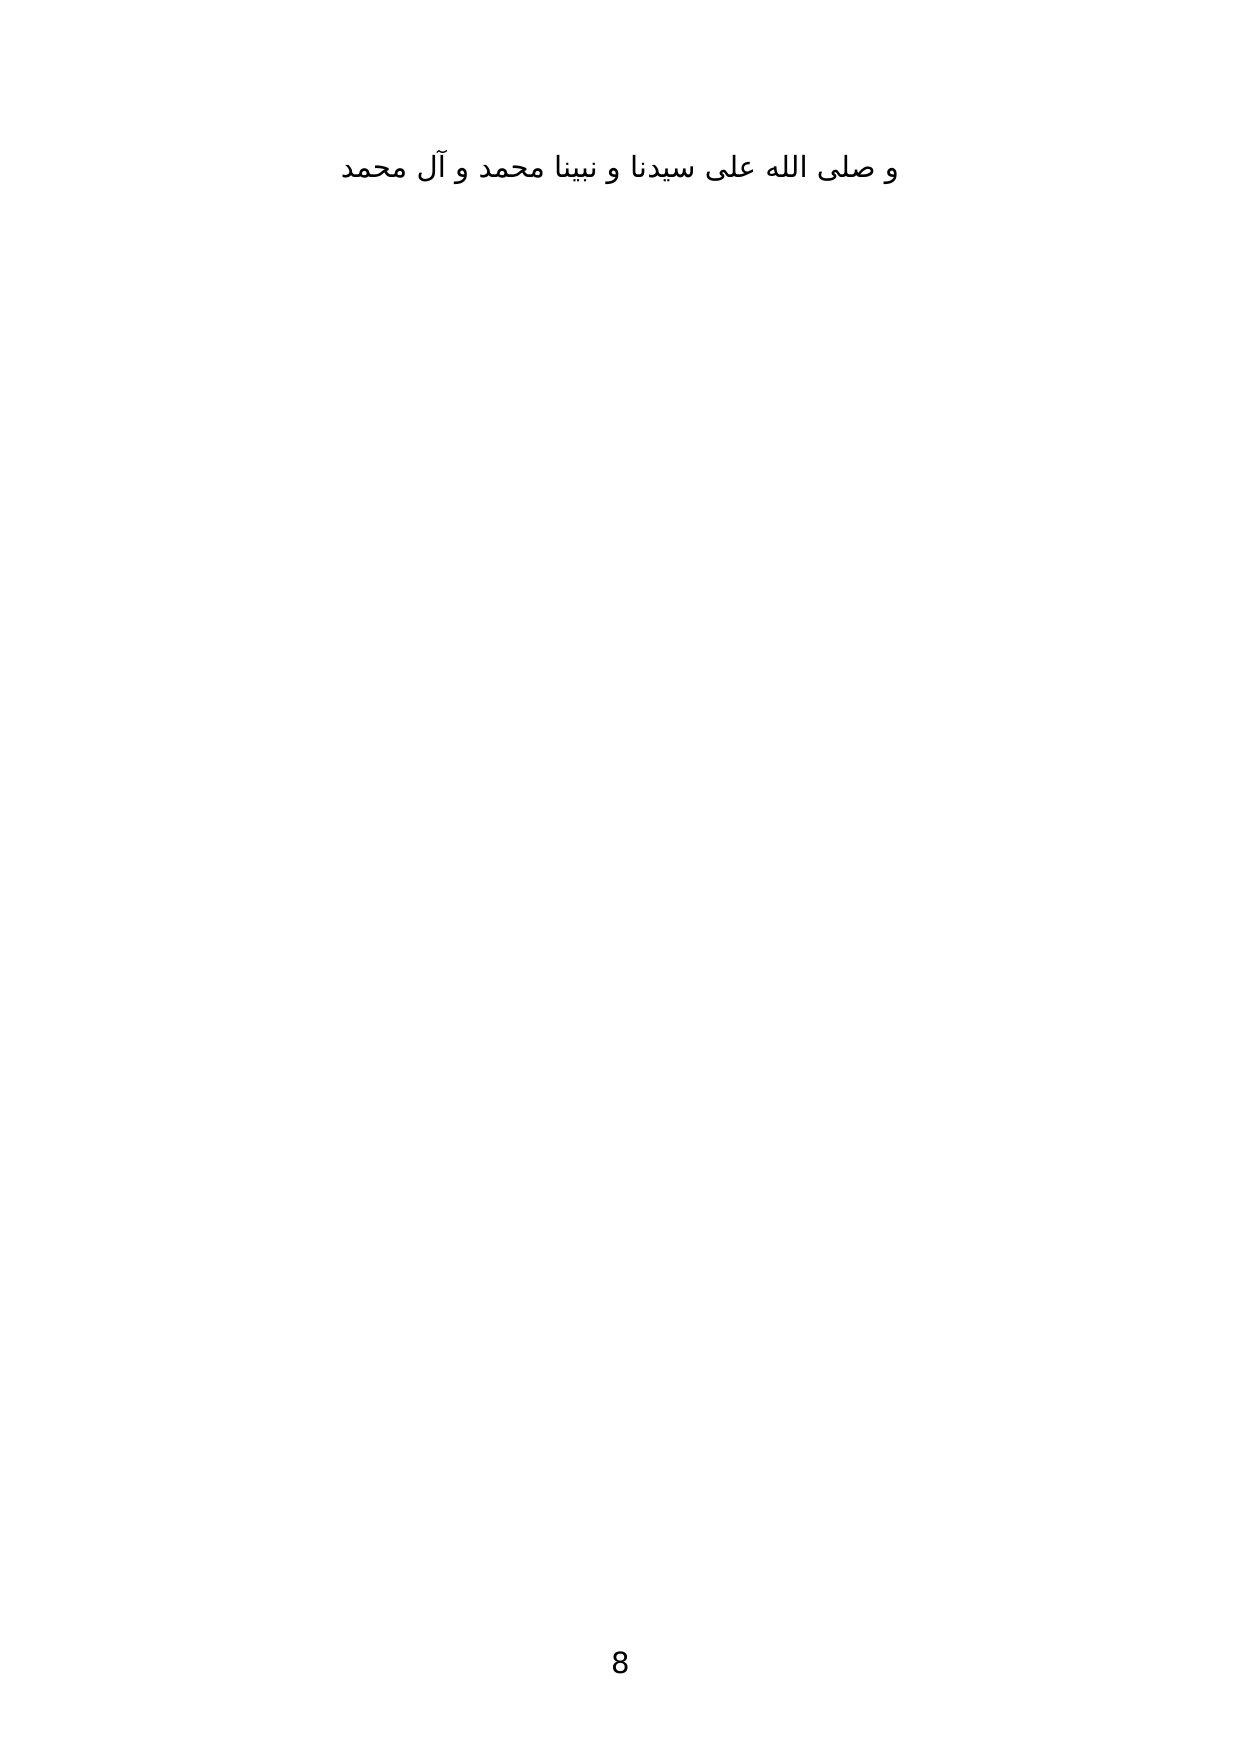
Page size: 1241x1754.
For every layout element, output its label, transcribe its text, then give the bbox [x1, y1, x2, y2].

text و صلی الله علی سیدنا و نبینا محمد و آل محمد [150, 150, 1090, 184]
